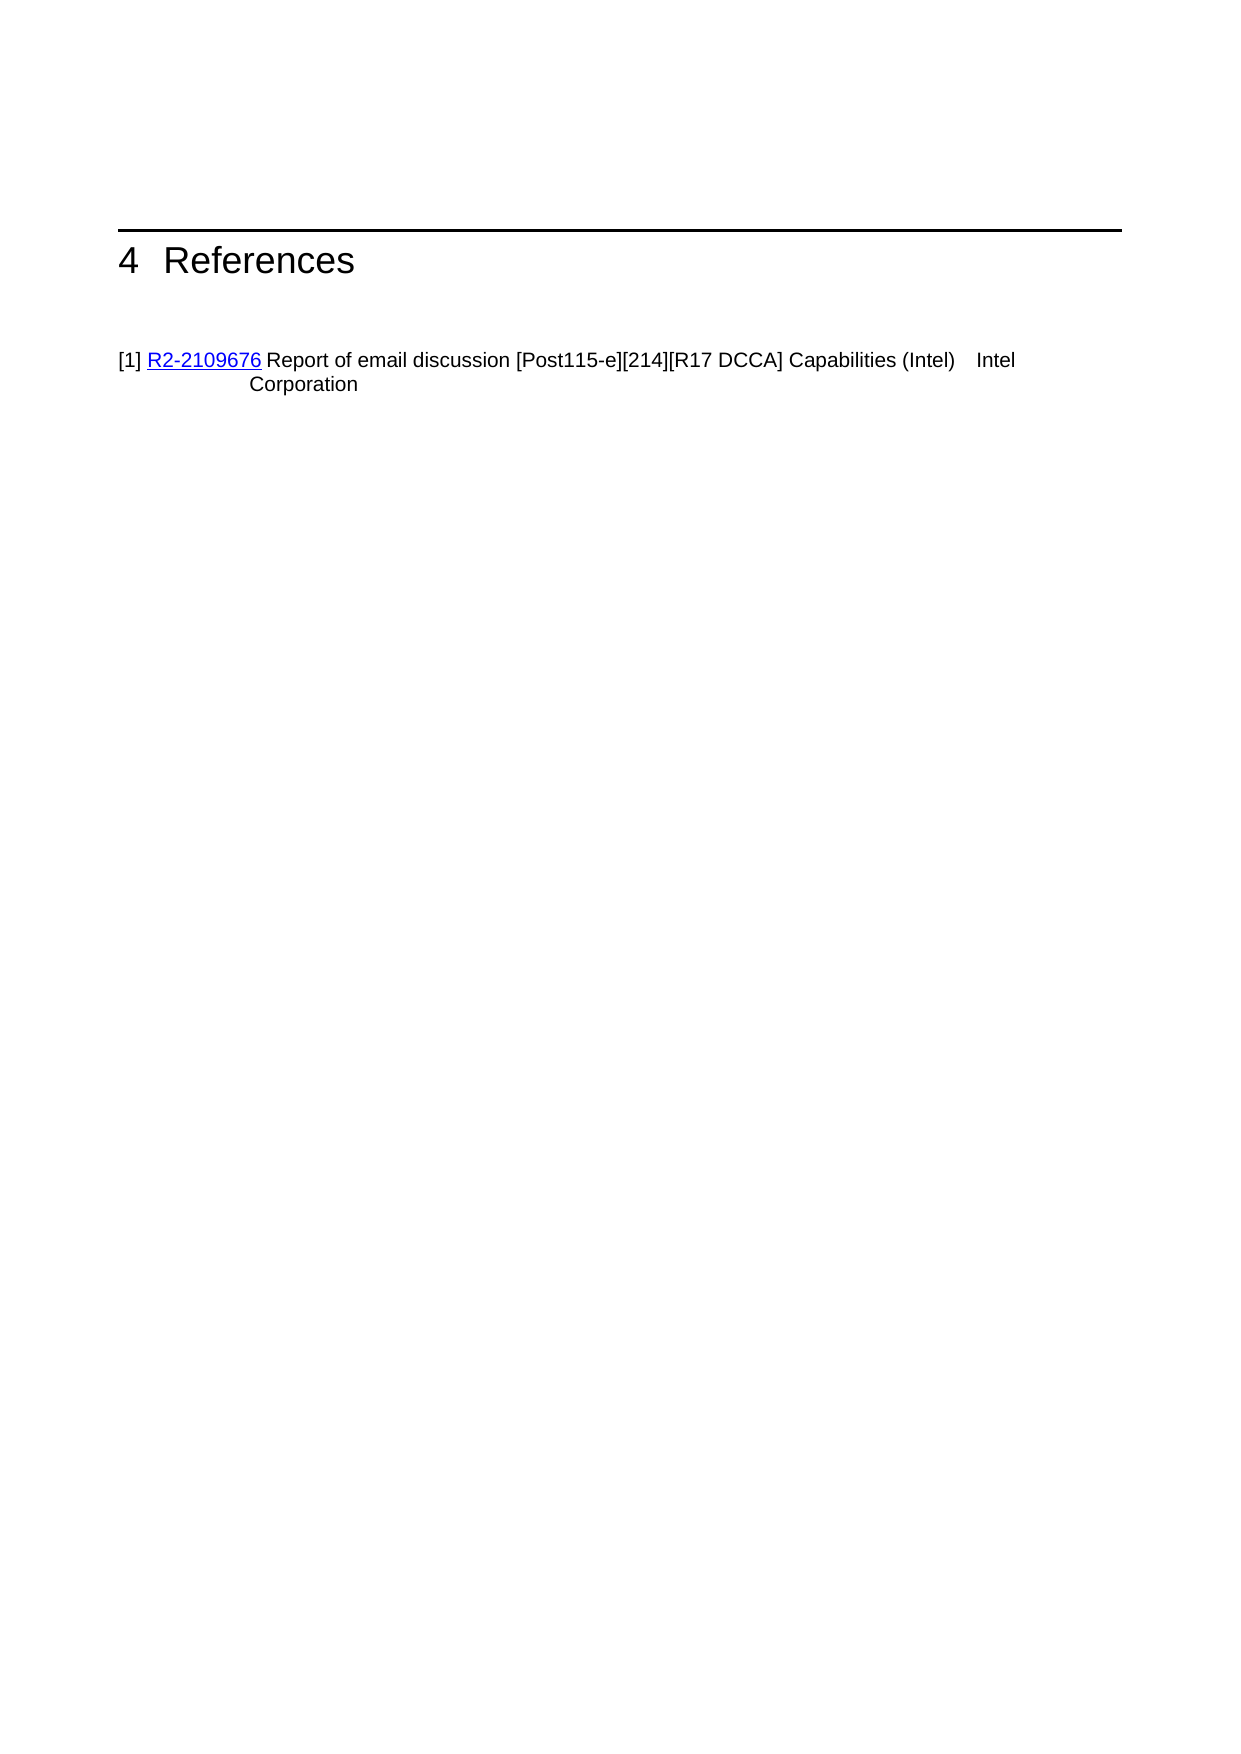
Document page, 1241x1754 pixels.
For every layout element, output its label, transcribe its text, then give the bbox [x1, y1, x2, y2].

text [1] R2-2109676 Report of email discussion [Post115-e][214][R17 DCCA] Capabilities (Intel) Intel Corporation [118, 348, 1122, 396]
subtitle References [118, 232, 1122, 281]
